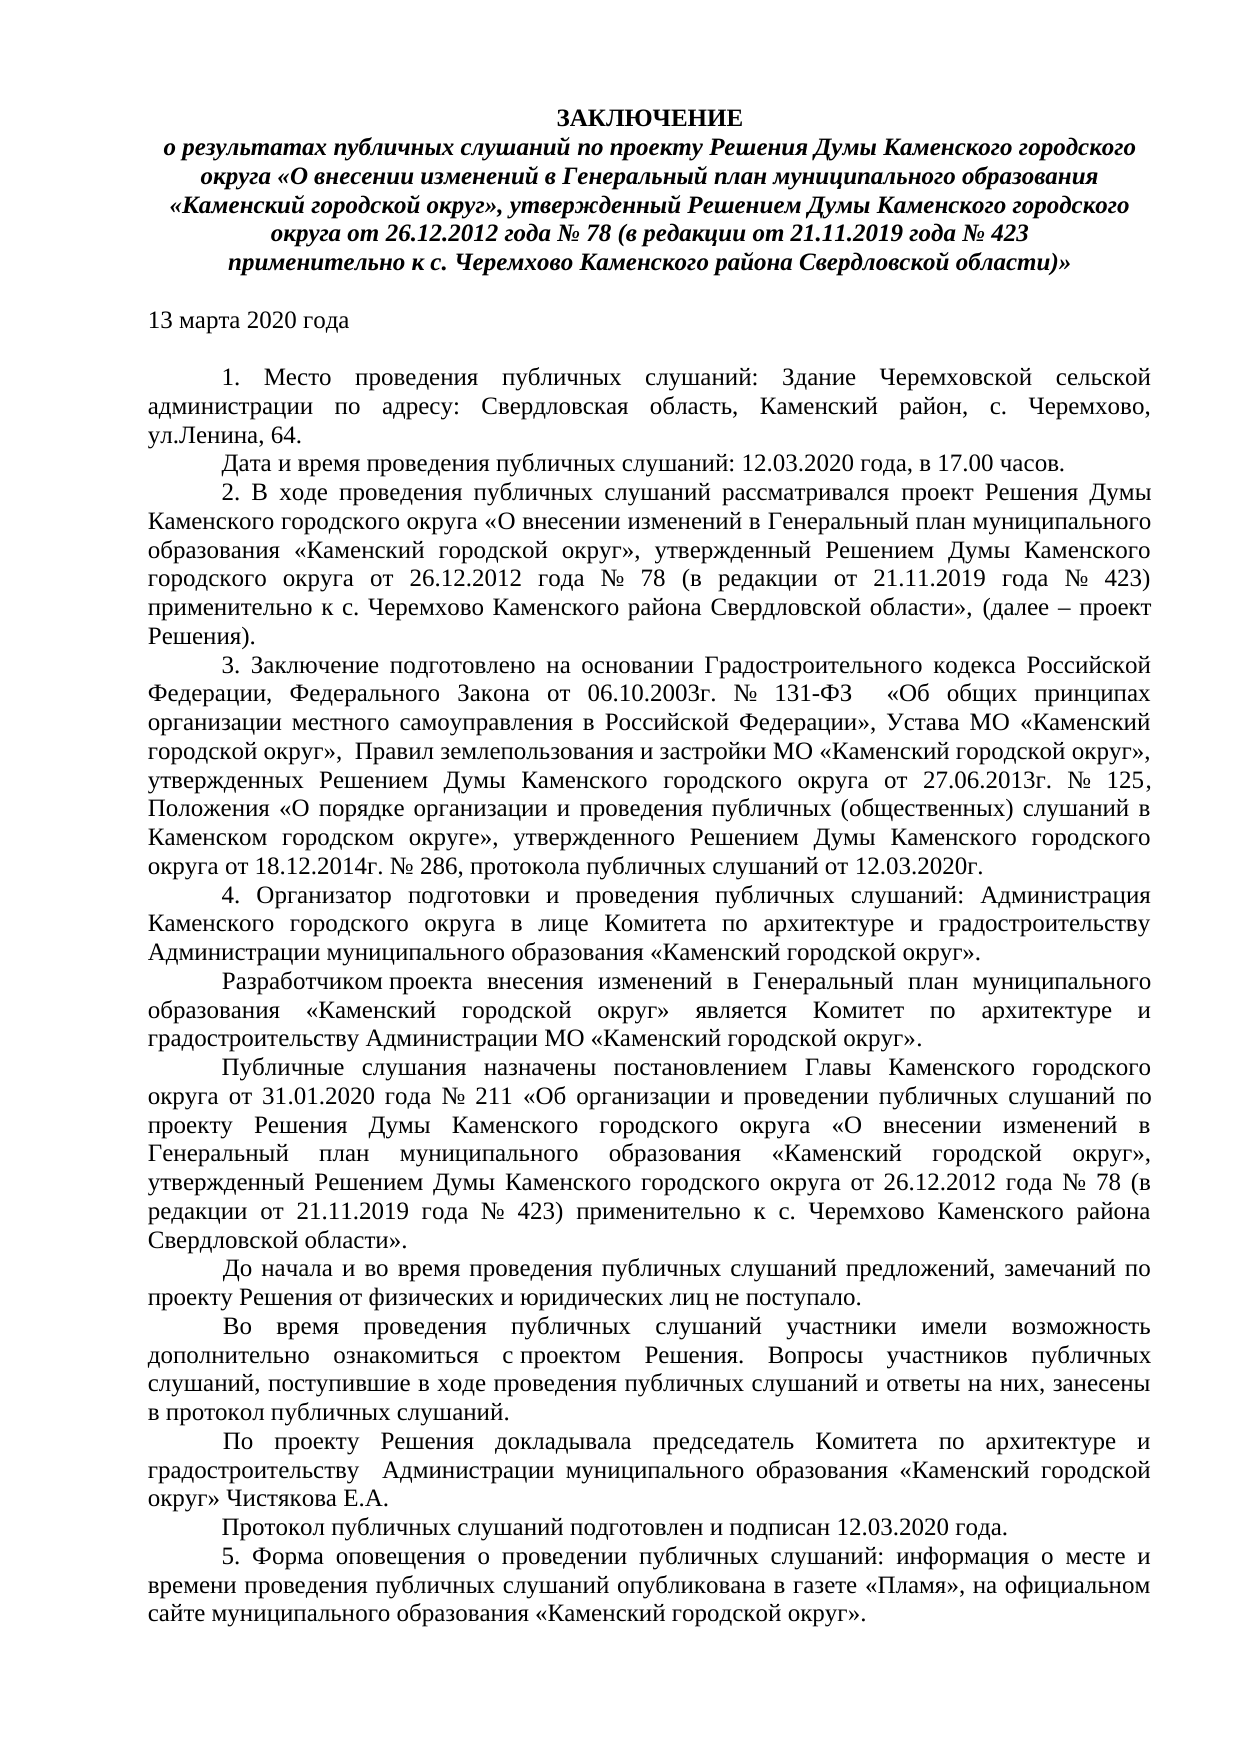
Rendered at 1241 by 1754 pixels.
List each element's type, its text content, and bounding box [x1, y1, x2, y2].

text о результатах публичных слушаний по проекту Решения Думы Каменского городского округа «О внесении изменений в Генеральный план муниципального образования «Каменский городской округ», утвержденный Решением Думы Каменского городского округа от 26.12.2012 года № 78 (в редакции от 21.11.2019 года № 423 [148, 132, 1152, 247]
text Публичные слушания назначены постановлением Главы Каменского городского округа от 31.01.2020 года № 211 «Об организации и проведении публичных слушаний по проекту Решения Думы Каменского городского округа «О внесении изменений в Генеральный план муниципального образования «Каменский городской округ», утвержденный Решением Думы Каменского городского округа от 26.12.2012 года № 78 (в редакции от 21.11.2019 года № 423) применительно к с. Черемхово Каменского района Свердловской области». [148, 1052, 1152, 1253]
text 13 марта 2020 года [148, 305, 1152, 333]
text 3. Заключение подготовлено на основании Градостроительного кодекса Российской Федерации, Федерального Закона от 06.10.2003г. № 131-ФЗ «Об общих принципах организации местного самоуправления в Российской Федерации», Устава МО «Каменский городской округ», Правил землепользования и застройки МО «Каменский городской округ», утвержденных Решением Думы Каменского городского округа от 27.06.2013г. № 125, Положения «О порядке организации и проведения публичных (общественных) слушаний в Каменском городском округе», утвержденного Решением Думы Каменского городского округа от 18.12.2014г. № 286, протокола публичных слушаний от 12.03.2020г. [148, 650, 1152, 880]
text Во время проведения публичных слушаний участники имели возможность дополнительно ознакомиться с проектом Решения. Вопросы участников публичных слушаний, поступившие в ходе проведения публичных слушаний и ответы на них, занесены в протокол публичных слушаний. [148, 1311, 1152, 1426]
text До начала и во время проведения публичных слушаний предложений, замечаний по проекту Решения от физических и юридических лиц не поступало. [148, 1253, 1152, 1311]
text Дата и время проведения публичных слушаний: 12.03.2020 года, в 17.00 часов. [148, 448, 1152, 477]
text 4. Организатор подготовки и проведения публичных слушаний: Администрация Каменского городского округа в лице Комитета по архитектуре и градостроительству Администрации муниципального образования «Каменский городской округ». [148, 880, 1152, 966]
text 1. Место проведения публичных слушаний: Здание Черемховской сельской администрации по адресу: Свердловская область, Каменский район, с. Черемхово, ул.Ленина, 64. [148, 362, 1152, 448]
text применительно к с. Черемхово Каменского района Свердловской области)» [148, 247, 1152, 276]
text Разработчиком проекта внесения изменений в Генеральный план муниципального образования «Каменский городской округ» является Комитет по архитектуре и градостроительству Администрации МО «Каменский городской округ». [148, 966, 1152, 1052]
text ЗАКЛЮЧЕНИЕ [148, 103, 1152, 132]
text 5. Форма оповещения о проведении публичных слушаний: информация о месте и времени проведения публичных слушаний опубликована в газете «Пламя», на официальном сайте муниципального образования «Каменский городской округ». [148, 1541, 1152, 1627]
text 2. В ходе проведения публичных слушаний рассматривался проект Решения Думы Каменского городского округа «О внесении изменений в Генеральный план муниципального образования «Каменский городской округ», утвержденный Решением Думы Каменского городского округа от 26.12.2012 года № 78 (в редакции от 21.11.2019 года № 423) применительно к с. Черемхово Каменского района Свердловской области», (далее – проект Решения). [148, 477, 1152, 650]
text По проекту Решения докладывала председатель Комитета по архитектуре и градостроительству Администрации муниципального образования «Каменский городской округ» Чистякова Е.А. [148, 1426, 1152, 1512]
text Протокол публичных слушаний подготовлен и подписан 12.03.2020 года. [148, 1512, 1152, 1541]
